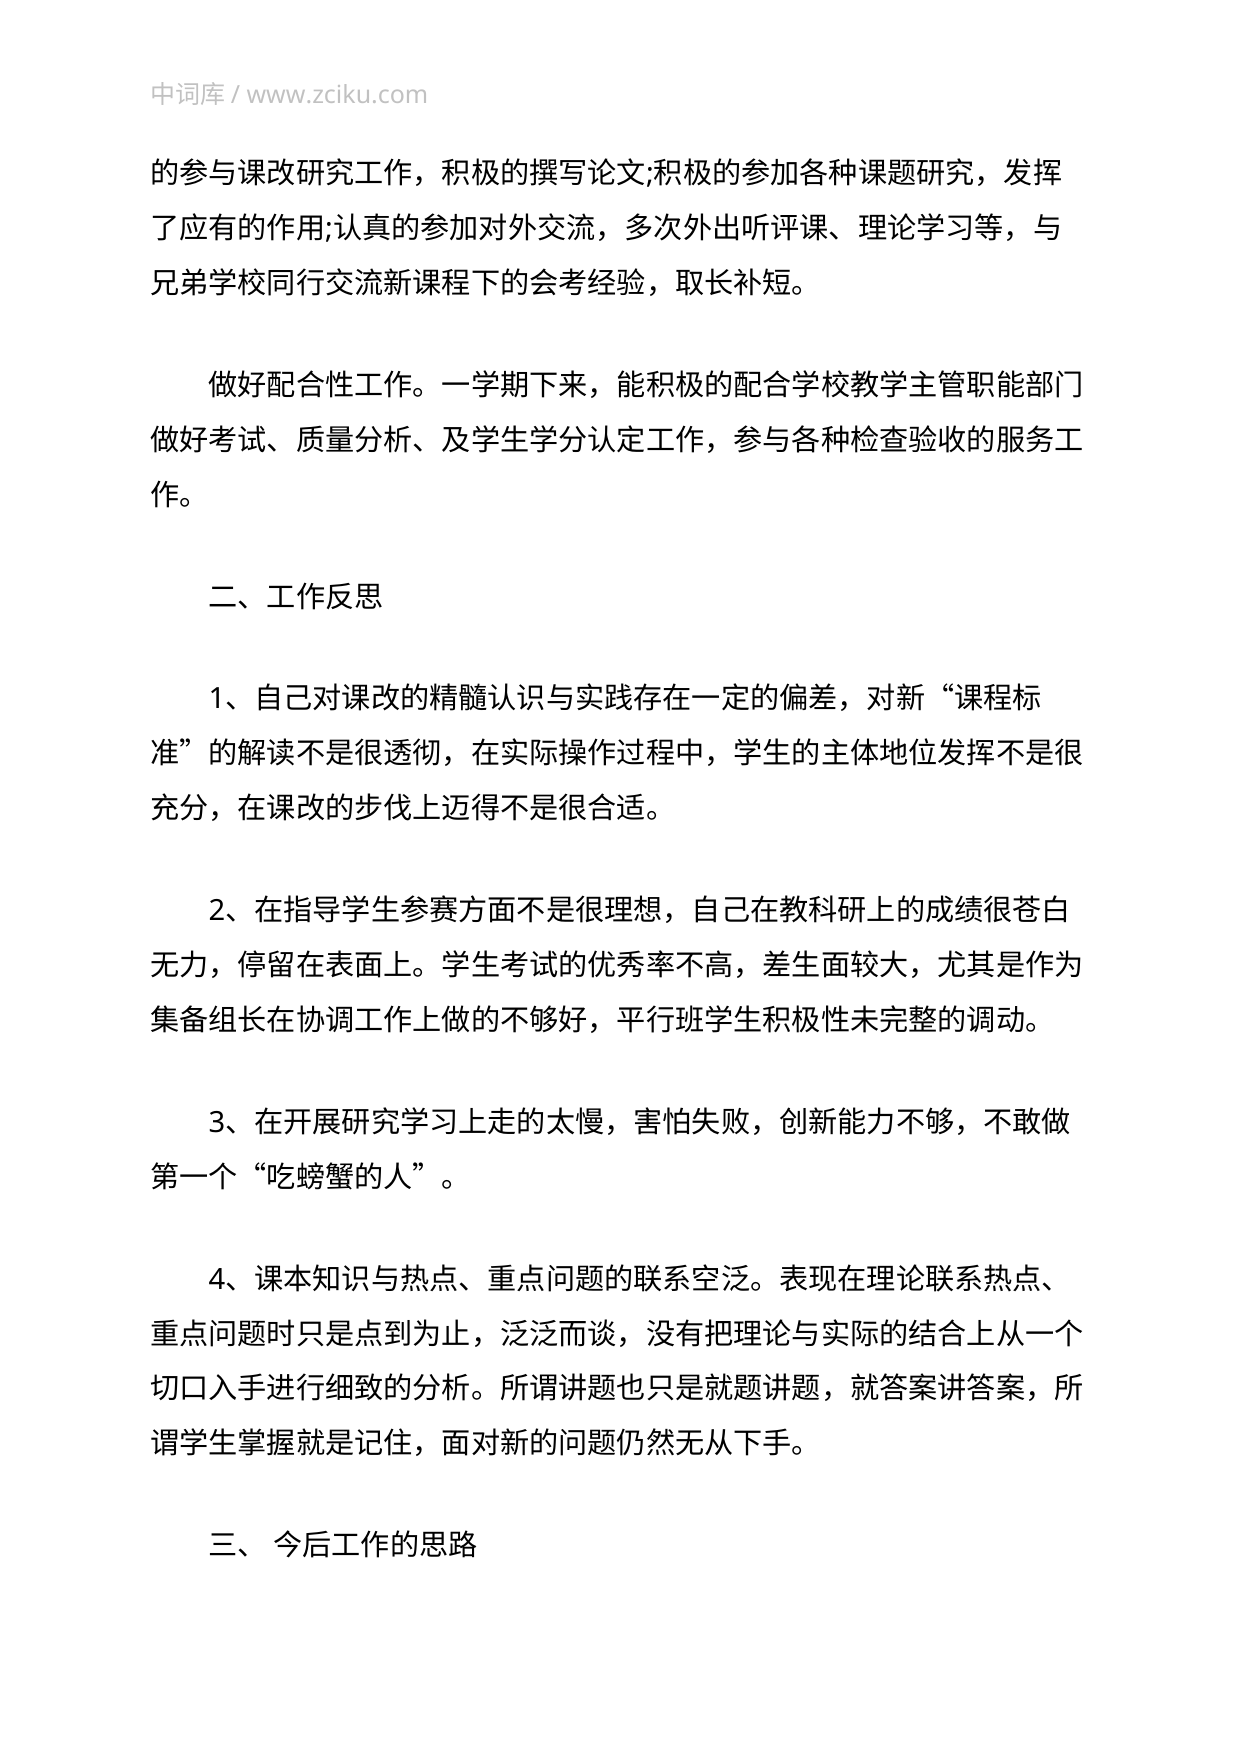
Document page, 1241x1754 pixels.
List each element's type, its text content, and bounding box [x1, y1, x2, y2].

text 4、课本知识与热点、重点问题的联系空泛。表现在理论联系热点、重点问题时只是点到为止，泛泛而谈，没有把理论与实际的结合上从一个切口入手进行细致的分析。所谓讲题也只是就题讲题，就答案讲答案，所谓学生掌握就是记住，面对新的问题仍然无从下手。 [150, 1255, 1090, 1462]
text 二、工作反思 [150, 573, 1090, 616]
text 2、在指导学生参赛方面不是很理想，自己在教科研上的成绩很苍白无力，停留在表面上。学生考试的优秀率不高，差生面较大，尤其是作为集备组长在协调工作上做的不够好，平行班学生积极性未完整的调动。 [150, 887, 1090, 1039]
text 3、在开展研究学习上走的太慢，害怕失败，创新能力不够，不敢做第一个“吃螃蟹的人”。 [150, 1098, 1090, 1196]
text 做好配合性工作。一学期下来，能积极的配合学校教学主管职能部门做好考试、质量分析、及学生学分认定工作，参与各种检查验收的服务工作。 [150, 362, 1090, 514]
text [150, 150, 1090, 302]
text 三、 今后工作的思路 [150, 1522, 1090, 1564]
text 1、自己对课改的精髓认识与实践存在一定的偏差，对新“课程标准”的解读不是很透彻，在实际操作过程中，学生的主体地位发挥不是很充分，在课改的步伐上迈得不是很合适。 [150, 675, 1090, 827]
